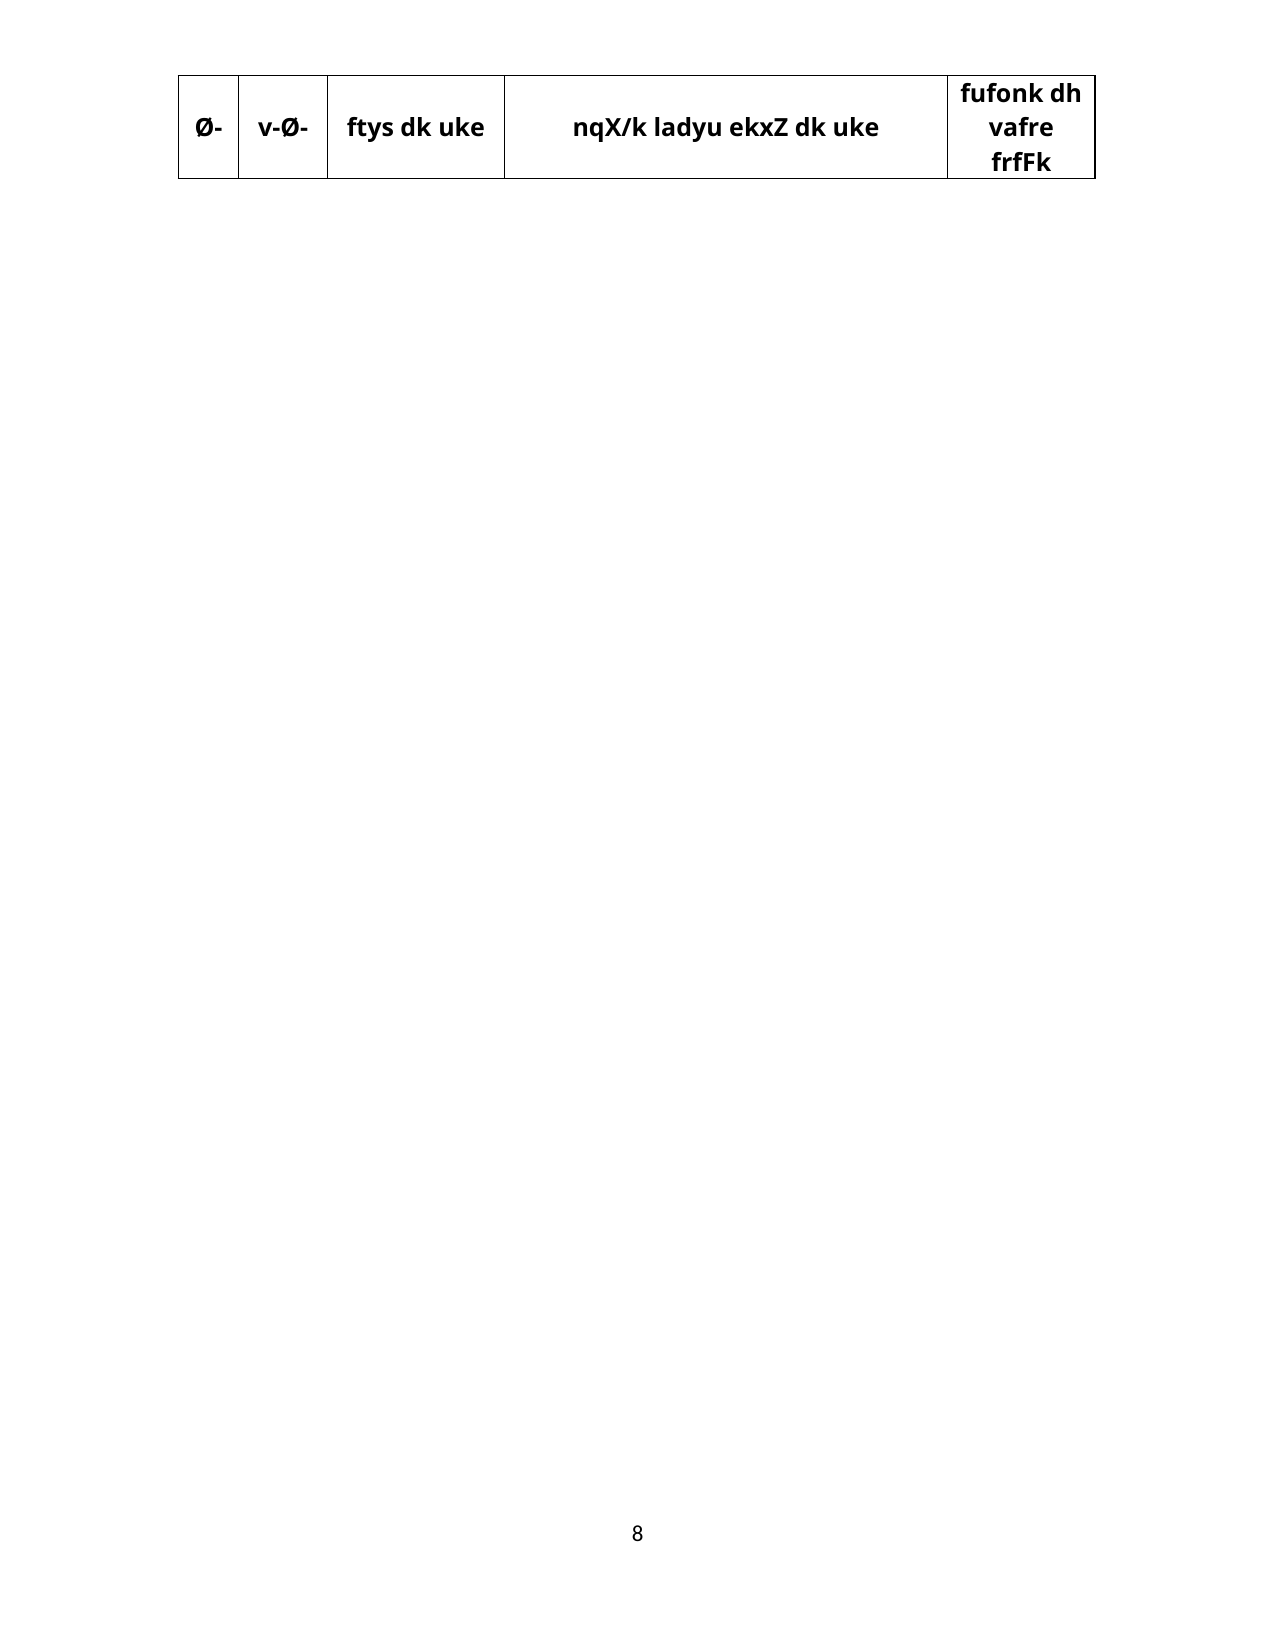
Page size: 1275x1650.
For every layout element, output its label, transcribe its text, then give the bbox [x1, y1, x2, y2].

table_header fufonk dh vafre frfFk [948, 76, 1094, 178]
table_header ftys dk uke [328, 76, 504, 178]
table_header v-Ø- [239, 76, 327, 178]
table_header Ø- [179, 76, 238, 178]
table_header nqX/k ladyu ekxZ dk uke [505, 76, 947, 178]
